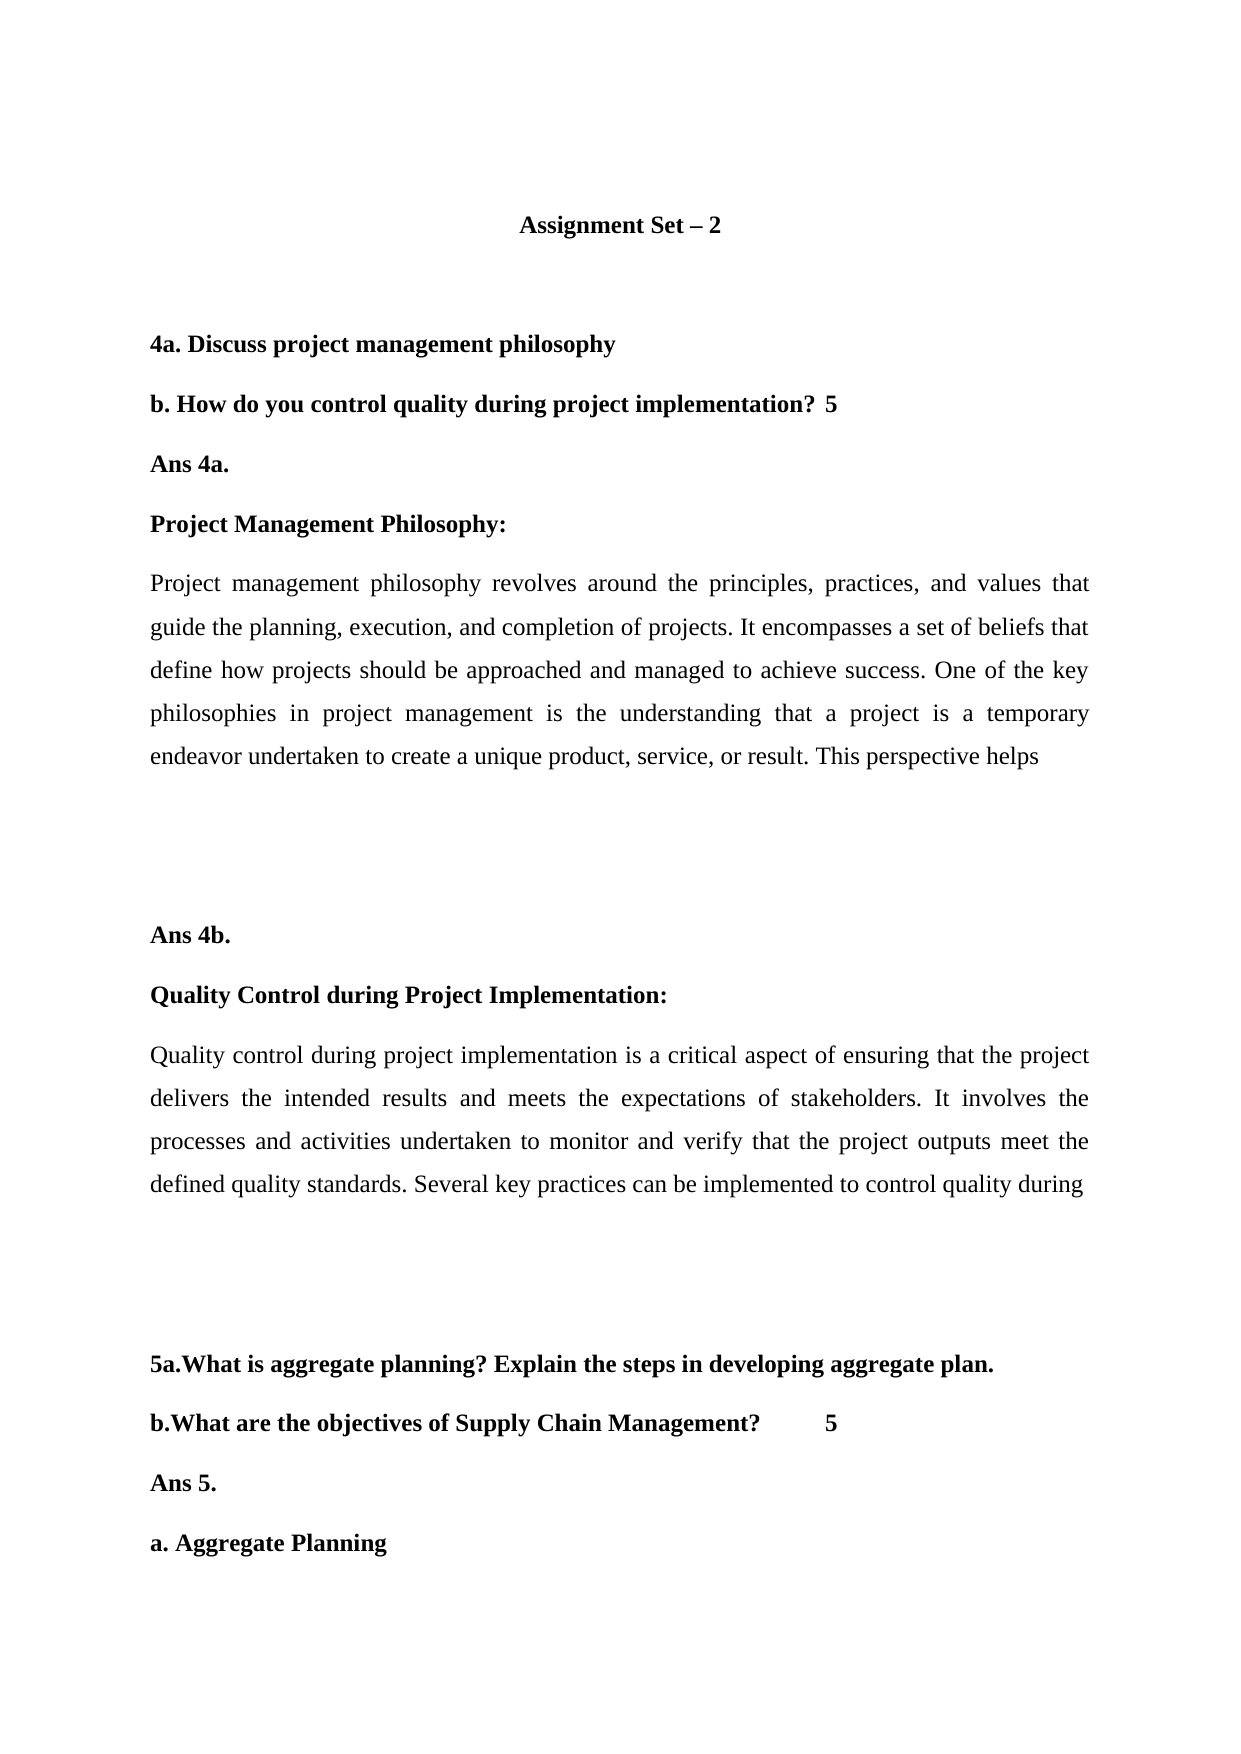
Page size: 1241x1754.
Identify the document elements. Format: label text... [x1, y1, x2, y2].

text Project management philosophy revolves around the principles, practices, and values that guide the planning, execution, and completion of projects. It encompasses a set of beliefs that define how projects should be approached and managed to achieve success. One of the key philosophies in project management is the understanding that a project is a temporary endeavor undertaken to create a unique product, service, or result. This perspective helps [150, 568, 1090, 770]
text Ans 4b. [150, 920, 1090, 949]
text Project Management Philosophy: [150, 509, 1090, 537]
text 4a. Discuss project management philosophy [150, 329, 1090, 358]
text a. Aggregate Planning [150, 1528, 1090, 1557]
text Quality control during project implementation is a critical aspect of ensuring that the project delivers the intended results and meets the expectations of stakeholders. It involves the processes and activities undertaken to monitor and verify that the project outputs meet the defined quality standards. Several key practices can be implemented to control quality during [150, 1040, 1090, 1198]
text 5a.What is aggregate planning? Explain the steps in developing aggregate plan. [150, 1349, 1090, 1377]
text Ans 5. [150, 1468, 1090, 1497]
text b. How do you control quality during project implementation? 5 [150, 389, 1090, 418]
text Assignment Set – 2 [150, 210, 1090, 238]
text Quality Control during Project Implementation: [150, 980, 1090, 1009]
text Ans 4a. [150, 449, 1090, 478]
text b.What are the objectives of Supply Chain Management? 5 [150, 1408, 1090, 1437]
